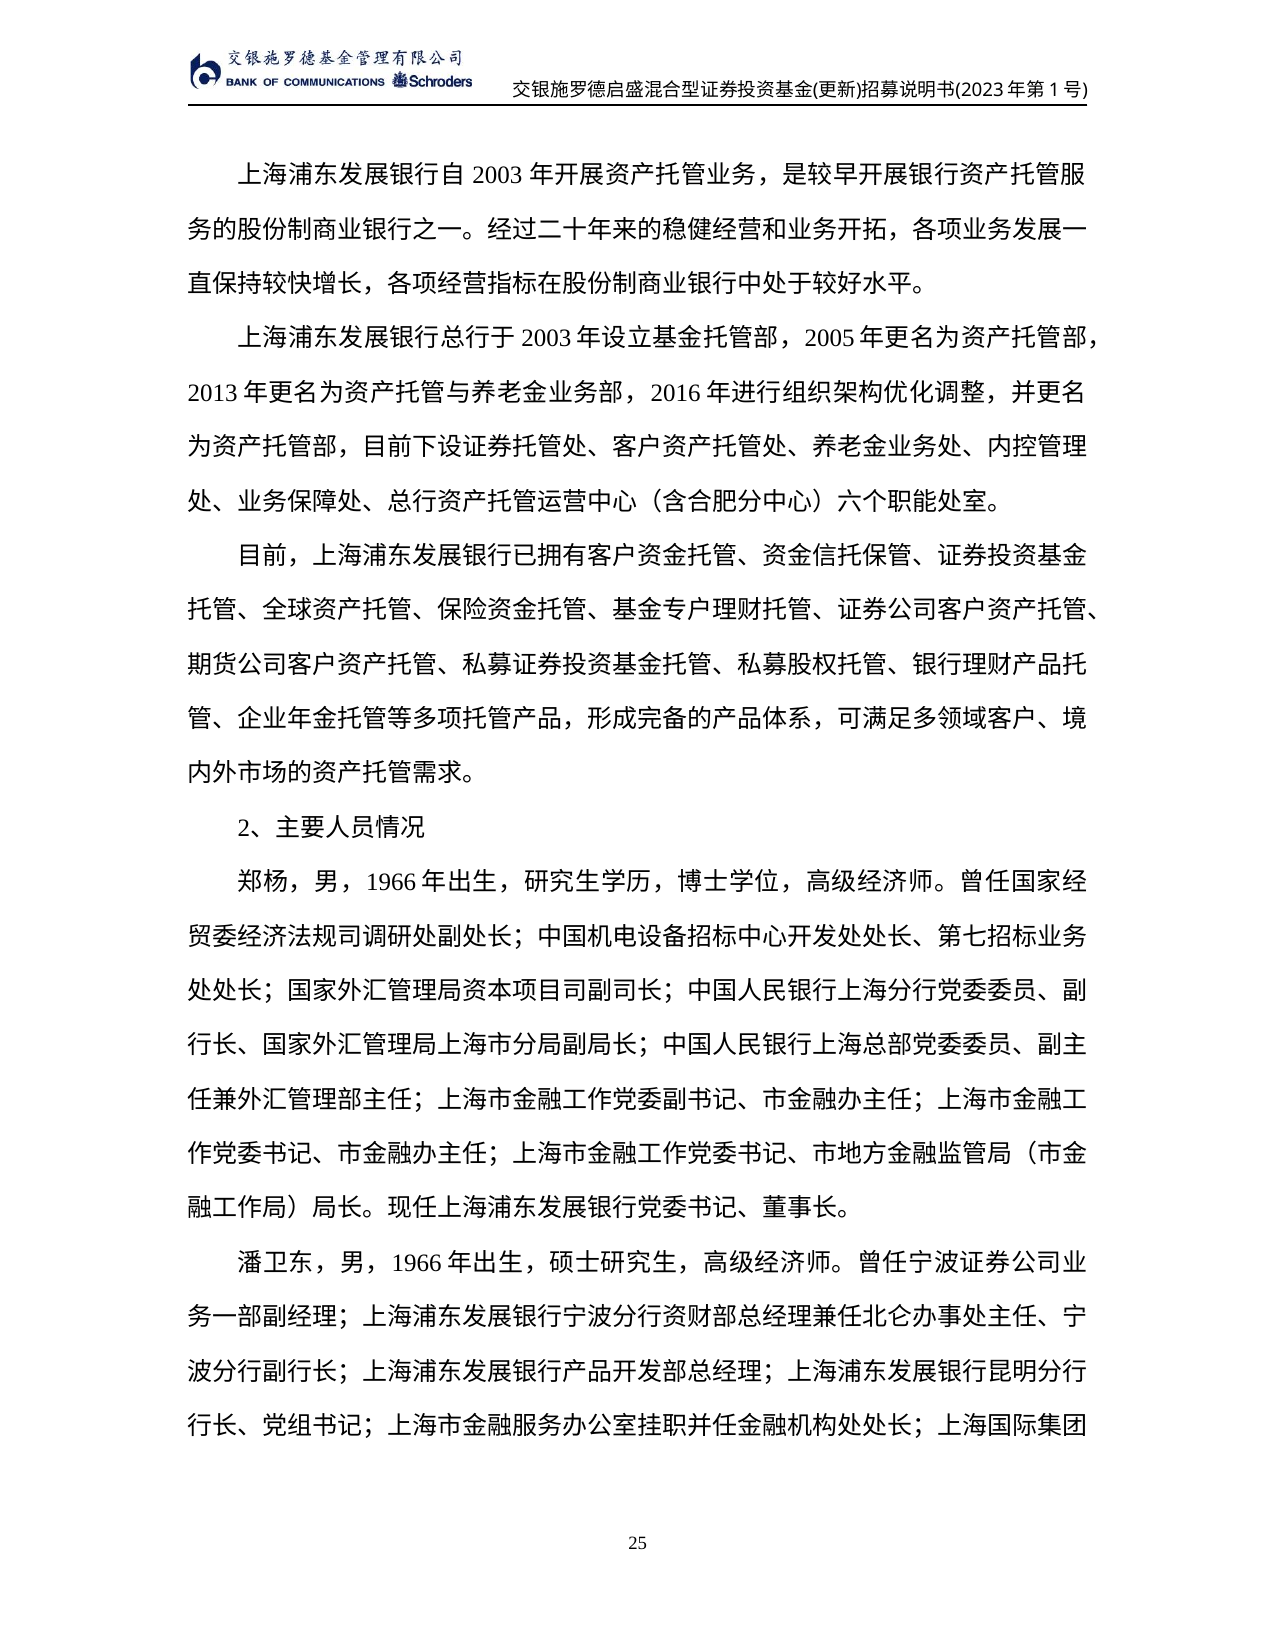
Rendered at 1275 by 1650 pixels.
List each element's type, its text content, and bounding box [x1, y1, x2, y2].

list 郑杨，男，1966年出生，研究生学历，博士学位，高级经济师。曾任国家经贸委经济法规司调研处副处长；中国机电设备招标中心开发处处长、第七招标业务处处长；国家外汇管理局资本项目司副司长；中国人民银行上海分行党委委员、副行长、国家外汇管理局上海市分局副局长；中国人民银行上海总部党委委员、副主任兼外汇管理部主任；上海市金融工作党委副书记、市金融办主任；上海市金融工作党委书记、市金融办主任；上海市金融工作党委书记、市地方金融监管局（市金融工作局）局长。现任上海浦东发展银行党委书记、董事长。 [187, 862, 1087, 1224]
list 主要人员情况 [187, 807, 1087, 843]
picture [190, 50, 472, 89]
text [187, 1242, 1087, 1442]
text 上海浦东发展银行总行于2003年设立基金托管部，2005年更名为资产托管部，2013年更名为资产托管与养老金业务部，2016年进行组织架构优化调整，并更名为资产托管部，目前下设证券托管处、客户资产托管处、养老金业务处、内控管理处、业务保障处、总行资产托管运营中心（含合肥分中心）六个职能处室。 [187, 318, 1087, 517]
text 目前，上海浦东发展银行已拥有客户资金托管、资金信托保管、证券投资基金托管、全球资产托管、保险资金托管、基金专户理财托管、证券公司客户资产托管、期货公司客户资产托管、私募证券投资基金托管、私募股权托管、银行理财产品托管、企业年金托管等多项托管产品，形成完备的产品体系，可满足多领域客户、境内外市场的资产托管需求。 [187, 535, 1087, 789]
text 上海浦东发展银行自 2003 年开展资产托管业务，是较早开展银行资产托管服务的股份制商业银行之一。经过二十年来的稳健经营和业务开拓，各项业务发展一直保持较快增长，各项经营指标在股份制商业银行中处于较好水平。 [187, 155, 1087, 300]
